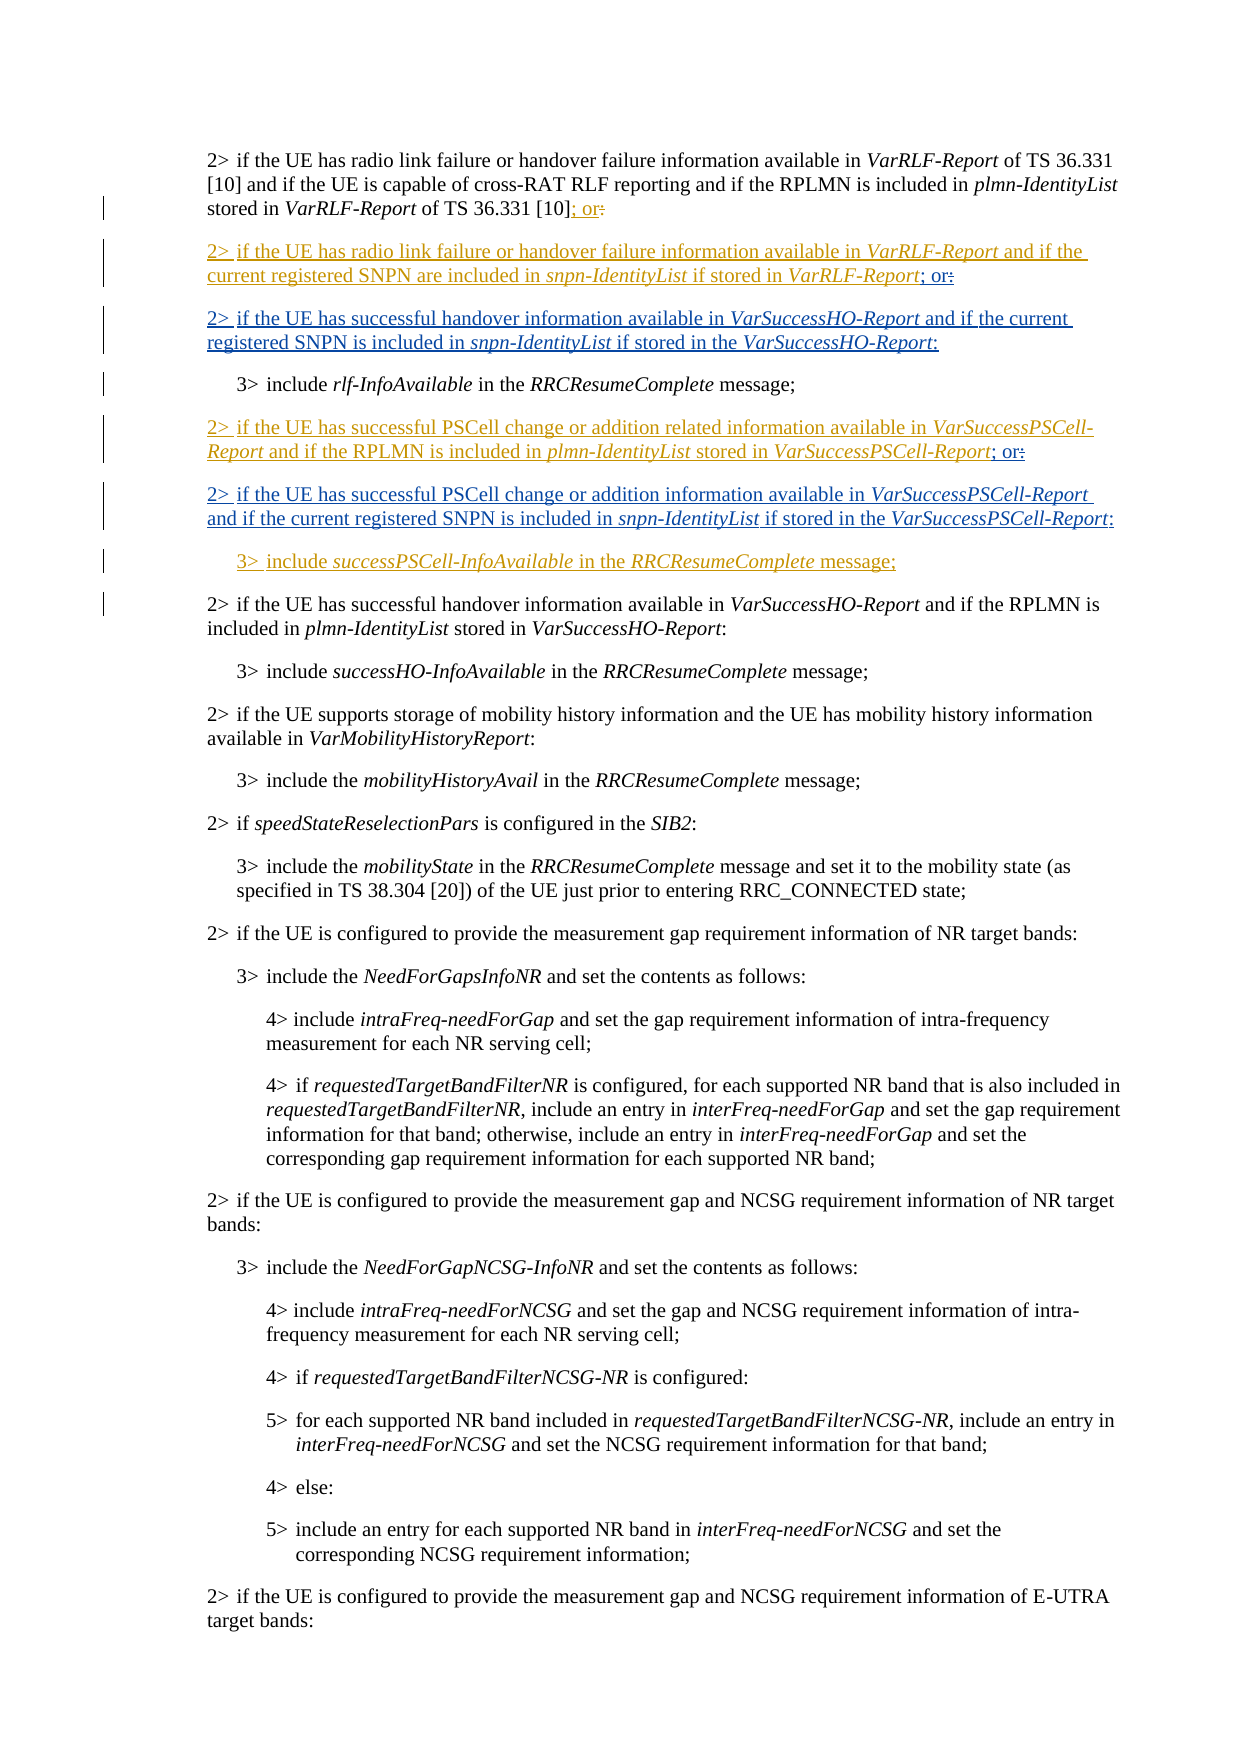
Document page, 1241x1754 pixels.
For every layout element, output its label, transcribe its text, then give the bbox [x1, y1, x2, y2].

text 4> include intraFreq-needForNCSG and set the gap and NCSG requirement information of intra-frequency measurement for each NR serving cell; [266, 1298, 1122, 1346]
text 3> include the NeedForGapNCSG-InfoNR and set the contents as follows: [236, 1255, 1122, 1279]
text 3> include rlf-InfoAvailable in the RRCResumeComplete message; [236, 372, 1122, 396]
text 2> if the UE supports storage of mobility history information and the UE has mobility history information available in VarMobilityHistoryReport: [207, 701, 1122, 749]
text 3> include the mobilityState in the RRCResumeComplete message and set it to the mobility state (as specified in TS 38.304 [20]) of the UE just prior to entering RRC_CONNECTED state; [236, 854, 1122, 902]
text 2> if the UE is configured to provide the measurement gap and NCSG requirement information of NR target bands: [207, 1188, 1122, 1236]
text 3> include the NeedForGapsInfoNR and set the contents as follows: [236, 964, 1122, 988]
text 2> if the UE has successful handover information available in VarSuccessHO-Report and if the RPLMN is included in plmn-IdentityList stored in VarSuccessHO-Report: [207, 592, 1122, 640]
text 2> if the UE is configured to provide the measurement gap and NCSG requirement information of E-UTRA target bands: [207, 1584, 1122, 1632]
text 2> if the UE is configured to provide the measurement gap requirement information of NR target bands: [207, 921, 1122, 945]
text 5> include an entry for each supported NR band in interFreq-needForNCSG and set the corresponding NCSG requirement information; [266, 1517, 1122, 1566]
text 3> include successHO-InfoAvailable in the RRCResumeComplete message; [236, 659, 1122, 683]
text 3> include the mobilityHistoryAvail in the RRCResumeComplete message; [236, 768, 1122, 792]
text 2> if speedStateReselectionPars is configured in the SIB2: [207, 811, 1122, 835]
text 4> if requestedTargetBandFilterNR is configured, for each supported NR band that is also included in requestedTargetBandFilterNR, include an entry in interFreq-needForGap and set the gap requirement information for that band; otherwise, include an entry in interFreq-needForGap and set the corresponding gap requirement information for each supported NR band; [266, 1073, 1122, 1169]
text 4> if requestedTargetBandFilterNCSG-NR is configured: [266, 1365, 1122, 1389]
text 5> for each supported NR band included in requestedTargetBandFilterNCSG-NR, include an entry in interFreq-needForNCSG and set the NCSG requirement information for that band; [266, 1408, 1122, 1456]
text 4> else: [266, 1474, 1122, 1499]
text 4> include intraFreq-needForGap and set the gap requirement information of intra-frequency measurement for each NR serving cell; [266, 1006, 1122, 1054]
text 2> if the UE has radio link failure or handover failure information available in VarRLF-Report of TS 36.331 [10] and if the UE is capable of cross-RAT RLF reporting and if the RPLMN is included in plmn-IdentityList stored in VarRLF-Report of TS 36.331 [10] [207, 148, 1122, 220]
